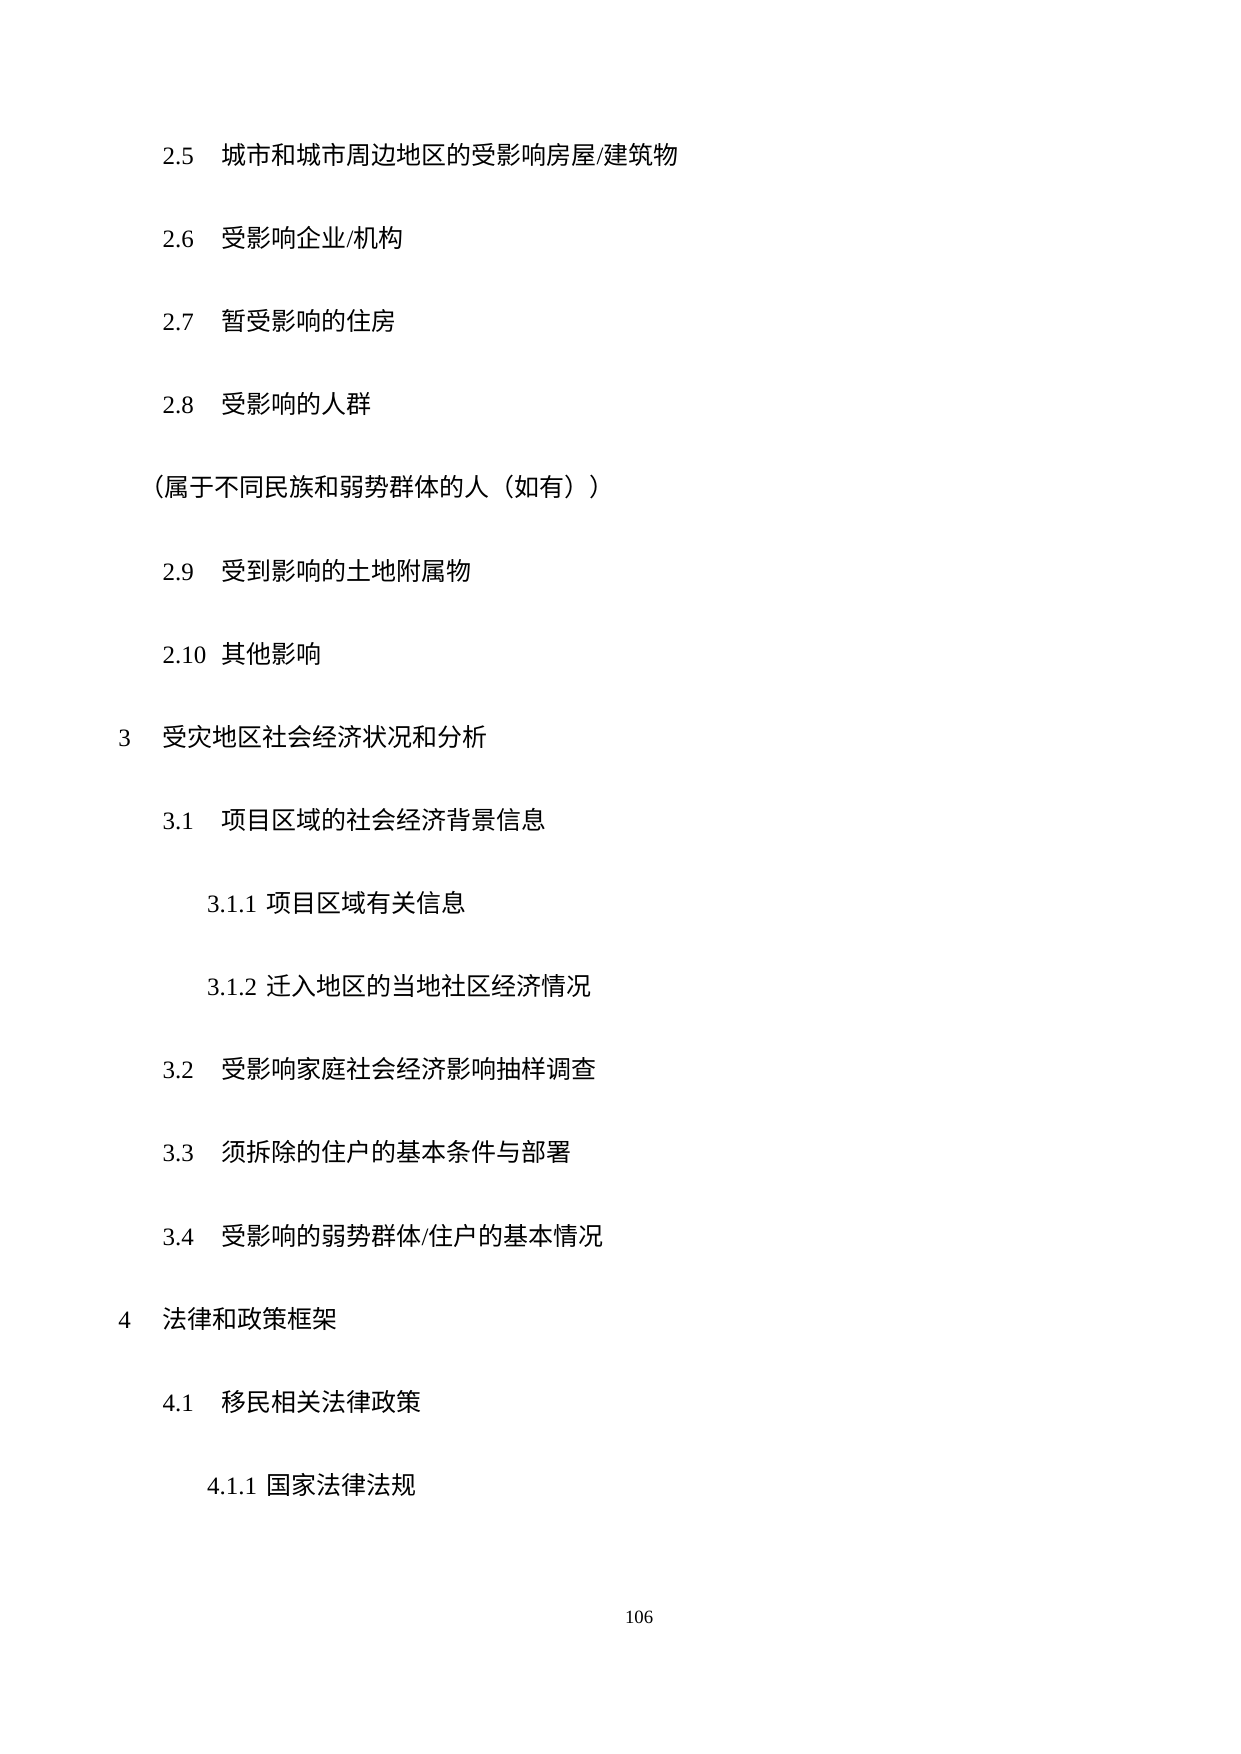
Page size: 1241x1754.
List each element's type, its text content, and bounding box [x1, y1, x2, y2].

list 项目区域的社会经济背景信息 [162, 786, 1122, 851]
list 须拆除的住户的基本条件与部署 [162, 1118, 1122, 1183]
text （属于不同民族和弱势群体的人（如有）） [118, 453, 1122, 518]
list 受影响家庭社会经济影响抽样调查 [162, 1035, 1122, 1100]
list 项目区域有关信息 [207, 869, 1122, 934]
list 受影响的弱势群体/住户的基本情况 [162, 1202, 1122, 1267]
list 城市和城市周边地区的受影响房屋/建筑物 [162, 121, 1122, 186]
list 国家法律法规 [207, 1451, 1122, 1516]
list 其他影响 [162, 620, 1122, 685]
list 迁入地区的当地社区经济情况 [207, 952, 1122, 1017]
list 移民相关法律政策 [162, 1368, 1122, 1433]
list 受影响的人群 [162, 370, 1122, 435]
list 受灾地区社会经济状况和分析 [118, 703, 1122, 768]
list 受到影响的土地附属物 [162, 537, 1122, 602]
list 受影响企业/机构 [162, 204, 1122, 269]
list 法律和政策框架 [118, 1285, 1122, 1350]
list 暂受影响的住房 [162, 287, 1122, 352]
